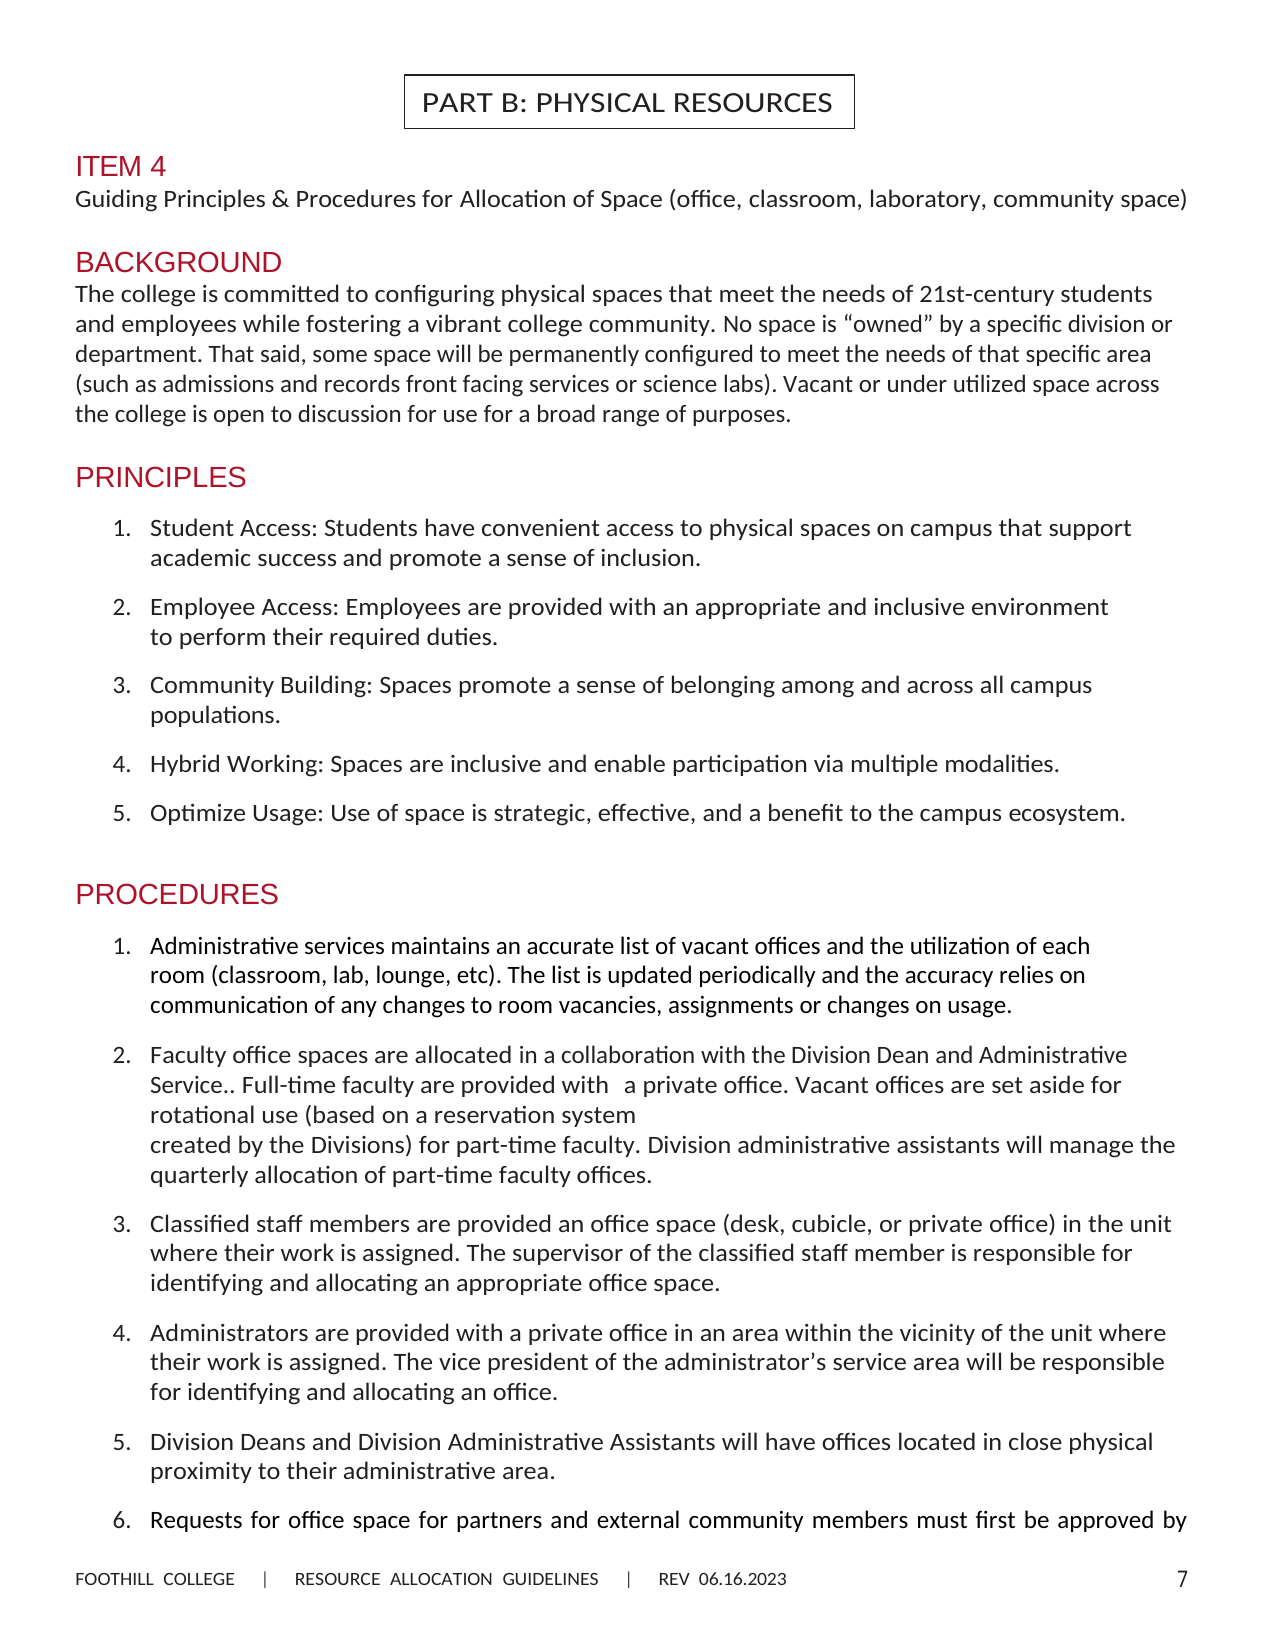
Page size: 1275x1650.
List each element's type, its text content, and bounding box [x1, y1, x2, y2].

list Division Deans and Division Administrative Assistants will have offices located in close physical proximity to their administrative area. [112, 1426, 1157, 1486]
text created by the Divisions) for part-time faculty. Division administrative assistants will manage the quarterly allocation of part-time faculty offices. [150, 1129, 1212, 1189]
list Administrators are provided with a private office in an area within the vicinity of the unit where their work is assigned. The vice president of the administrator’s service area will be responsible for identifying and allocating an office. [112, 1317, 1198, 1407]
list Community Building: Spaces promote a sense of belonging among and across all campus populations. [112, 670, 1096, 730]
list Hybrid Working: Spaces are inclusive and enable participation via multiple modalities. [112, 748, 1212, 779]
subtitle BACKGROUND [75, 244, 1212, 278]
list Administrative services maintains an accurate list of vacant offices and the utilization of each room (classroom, lab, lounge, etc). The list is updated periodically and the accuracy relies on communication of any changes to room vacancies, assignments or changes on usage. [112, 930, 1141, 1020]
text Guiding Principles & Procedures for Allocation of Space (office, classroom, laboratory, community space) [75, 183, 1212, 214]
list Employee Access: Employees are provided with an appropriate and inclusive environment to perform their required duties. [112, 591, 1134, 651]
text The college is committed to configuring physical spaces that meet the needs of 21st-century students and employees while fostering a vibrant college community. No space is “owned” by a specific division or department. That said, some space will be permanently configured to meet the needs of that specific area (such as admissions and records front facing services or science labs). Vacant or under utilized space across the college is open to discussion for use for a broad range of purposes. [75, 278, 1178, 428]
subtitle PROCEDURES [75, 877, 1212, 911]
subtitle ITEM 4 [75, 149, 1212, 183]
list Classified staff members are provided an office space (desk, cubicle, or private office) in the unit where their work is assigned. The supervisor of the classified staff member is responsible for identifying and allocating an appropriate office space. [112, 1208, 1176, 1298]
subtitle PRINCIPLES [75, 459, 1212, 493]
list Optimize Usage: Use of space is strategic, effective, and a benefit to the campus ecosystem. [112, 797, 1212, 828]
list Student Access: Students have convenient access to physical spaces on campus that support academic success and promote a sense of inclusion. [112, 512, 1138, 572]
list Faculty office spaces are allocated in a collaboration with the Division Dean and Administrative Service.. Full-time faculty are provided with a private office. Vacant offices are set aside for rotational use (based on a reservation system [112, 1039, 1141, 1129]
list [112, 1505, 1189, 1535]
